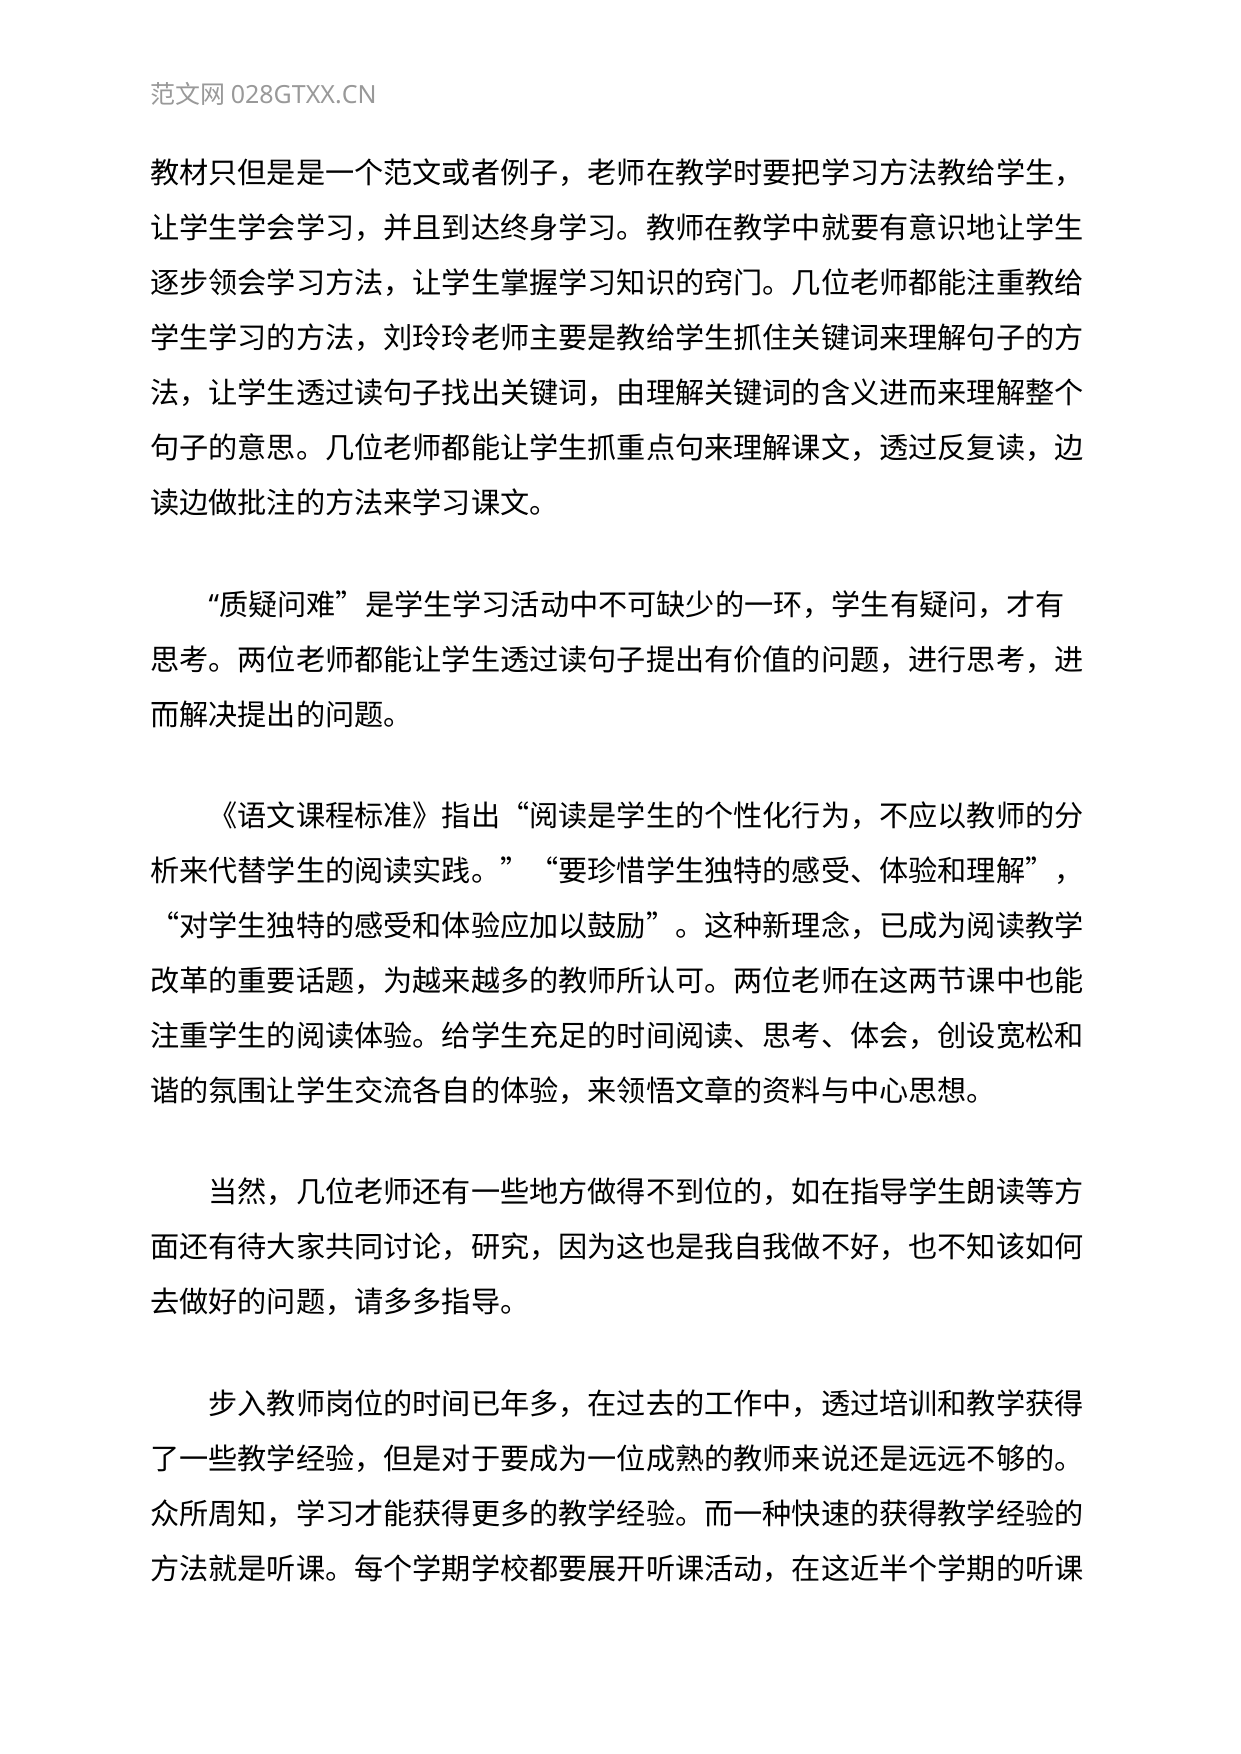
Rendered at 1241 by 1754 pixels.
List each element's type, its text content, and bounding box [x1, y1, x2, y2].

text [150, 1381, 1090, 1588]
text “质疑问难”是学生学习活动中不可缺少的一环，学生有疑问，才有思考。两位老师都能让学生透过读句子提出有价值的问题，进行思考，进而解决提出的问题。 [150, 581, 1090, 733]
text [150, 150, 1090, 522]
text 当然，几位老师还有一些地方做得不到位的，如在指导学生朗读等方面还有待大家共同讨论，研究，因为这也是我自我做不好，也不知该如何去做好的问题，请多多指导。 [150, 1169, 1090, 1321]
text 《语文课程标准》指出“阅读是学生的个性化行为，不应以教师的分析来代替学生的阅读实践。”“要珍惜学生独特的感受、体验和理解”，“对学生独特的感受和体验应加以鼓励”。这种新理念，已成为阅读教学改革的重要话题，为越来越多的教师所认可。两位老师在这两节课中也能注重学生的阅读体验。给学生充足的时间阅读、思考、体会，创设宽松和谐的氛围让学生交流各自的体验，来领悟文章的资料与中心思想。 [150, 793, 1090, 1109]
